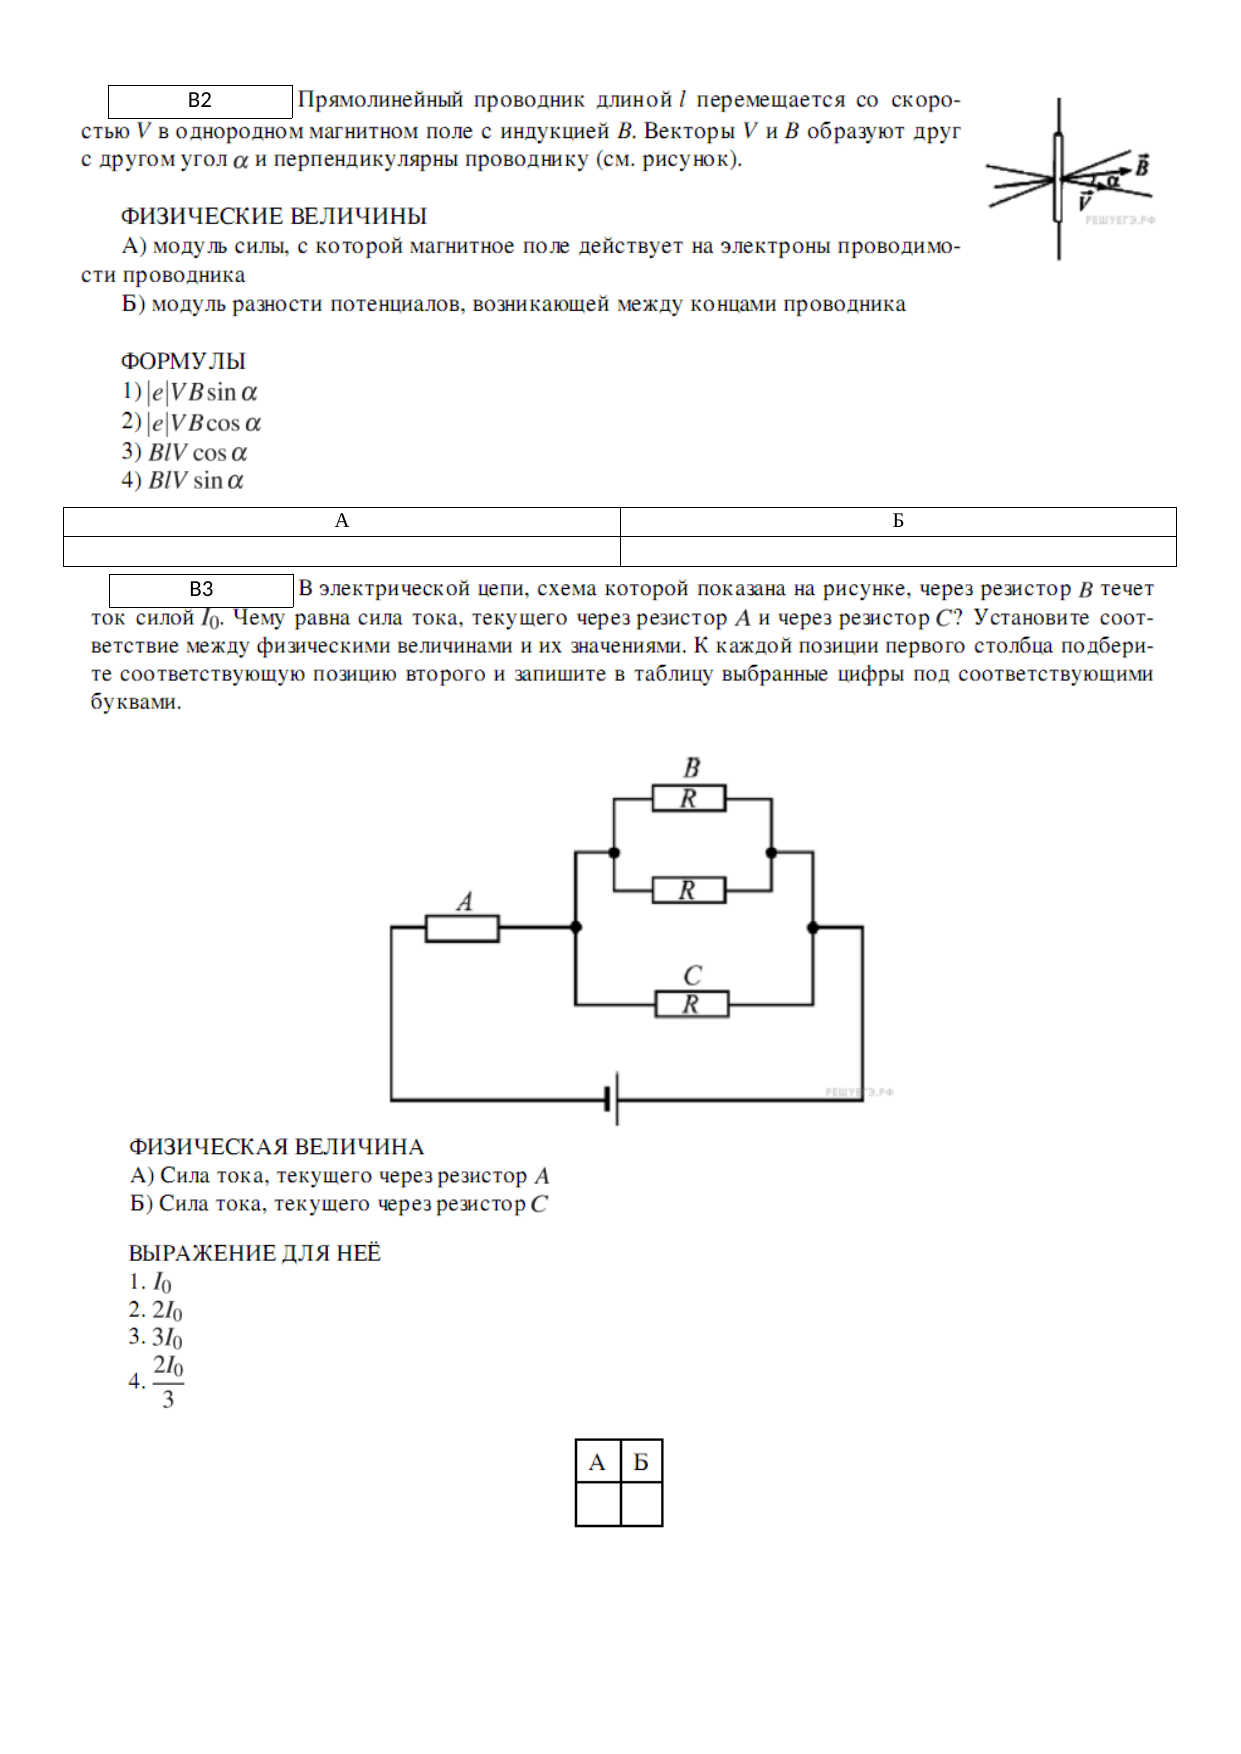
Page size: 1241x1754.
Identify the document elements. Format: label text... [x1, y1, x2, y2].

picture [75, 75, 1166, 504]
picture [75, 1228, 1166, 1531]
picture [75, 567, 1166, 1224]
table_cell [64, 537, 620, 566]
table_header Б [621, 508, 1176, 536]
table_cell [621, 537, 1176, 566]
table_header А [64, 508, 620, 536]
